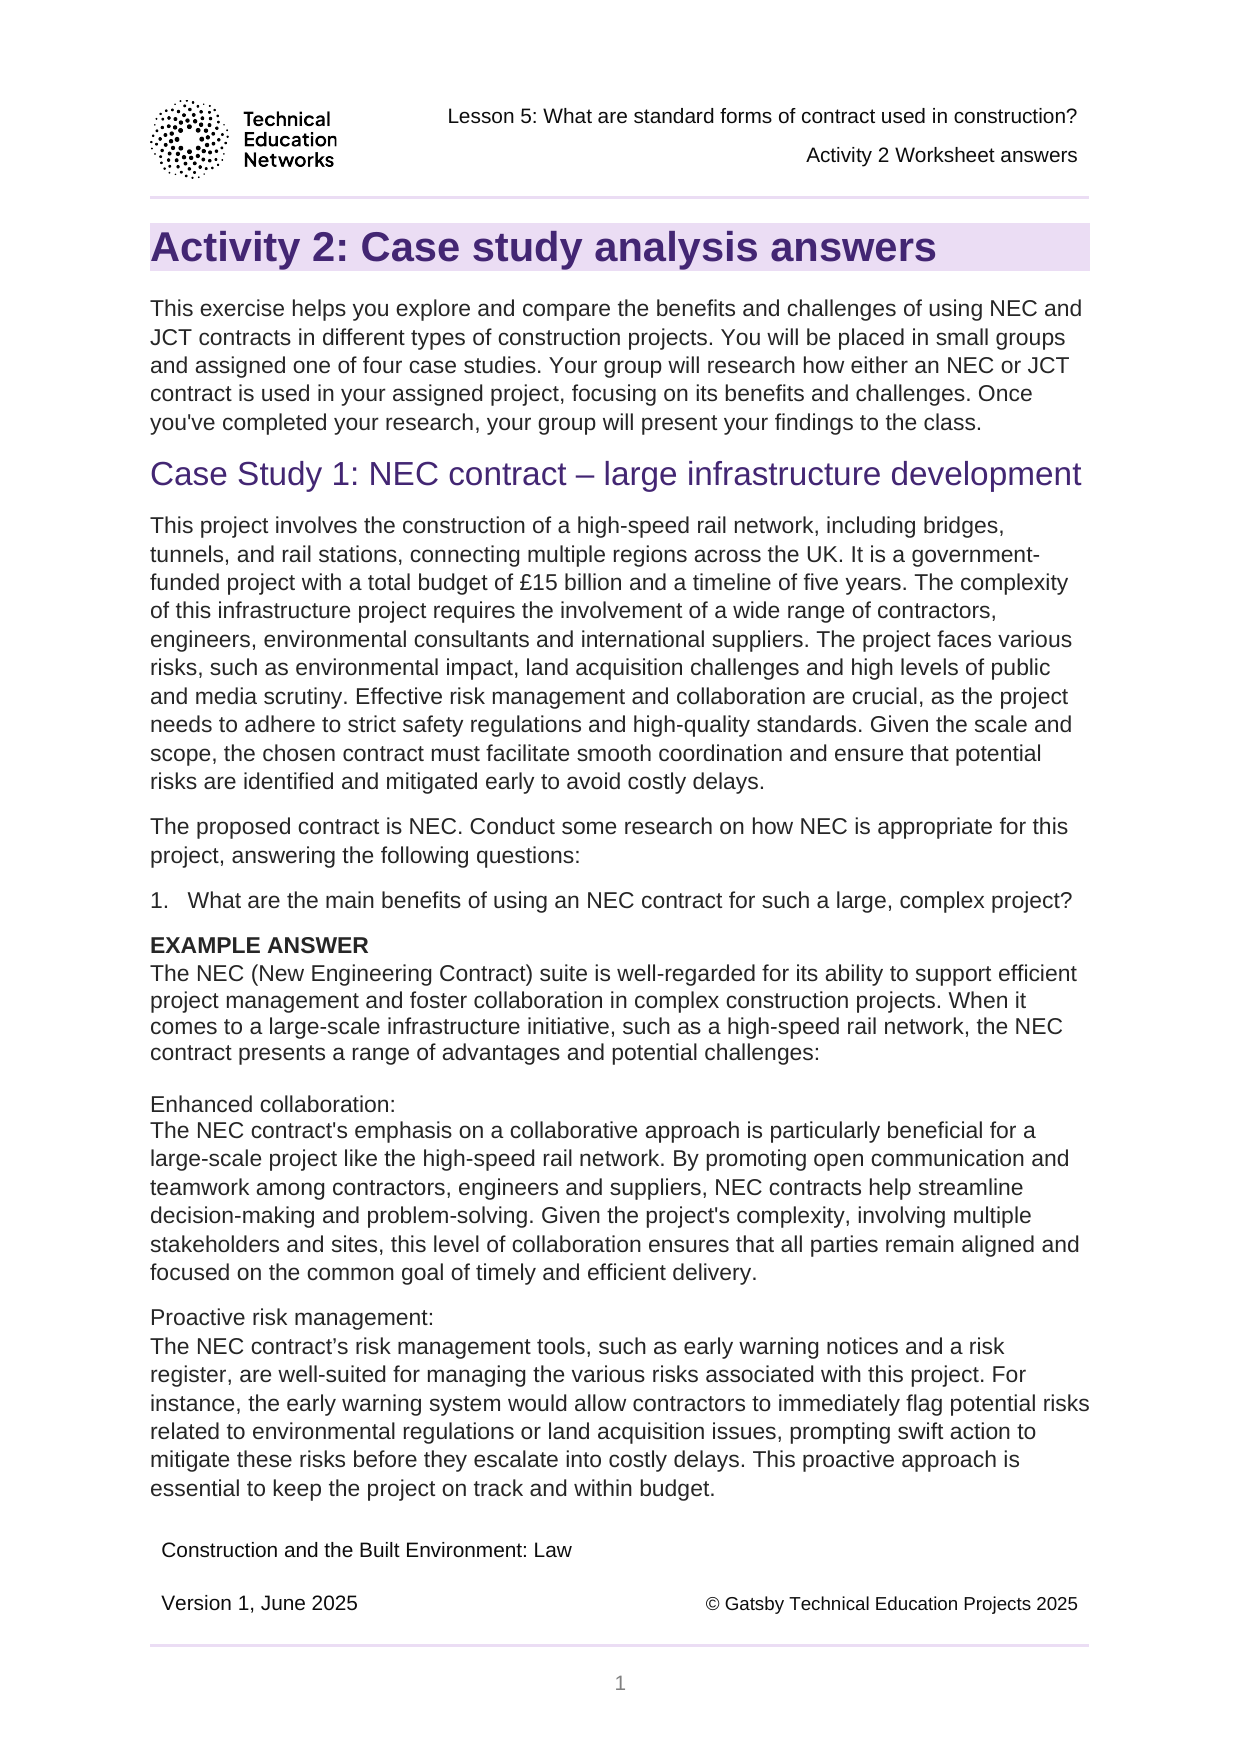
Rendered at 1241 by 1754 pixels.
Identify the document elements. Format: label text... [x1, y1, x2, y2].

text Enhanced collaboration: [150, 1091, 1090, 1117]
text The proposed contract is NEC. Conduct some research on how NEC is appropriate for this project, answering the following questions: [150, 813, 1090, 868]
picture [150, 100, 337, 179]
text Case Study 1: NEC contract – large infrastructure development [150, 454, 1090, 492]
text This project involves the construction of a high-speed rail network, including bridges, tunnels, and rail stations, connecting multiple regions across the UK. It is a government-funded project with a total budget of £15 billion and a timeline of five years. The complexity of this infrastructure project requires the involvement of a wide range of contractors, engineers, environmental consultants and international suppliers. The project faces various risks, such as environmental impact, land acquisition challenges and high levels of public and media scrutiny. Effective risk management and collaboration are crucial, as the project needs to adhere to strict safety regulations and high-quality standards. Given the scale and scope, the chosen contract must facilitate smooth coordination and ensure that potential risks are identified and mitigated early to avoid costly delays. [150, 512, 1090, 794]
text Proactive risk management: [150, 1304, 1090, 1331]
text Activity 2: Case study analysis answers [150, 223, 1090, 271]
text The NEC (New Engineering Contract) suite is well-regarded for its ability to support efficient project management and foster collaboration in complex construction projects. When it comes to a large-scale infrastructure initiative, such as a high-speed rail network, the NEC contract presents a range of advantages and potential challenges: [150, 960, 1090, 1066]
text The NEC contract’s risk management tools, such as early warning notices and a risk register, are well-suited for managing the various risks associated with this project. For instance, the early warning system would allow contractors to immediately flag potential risks related to environmental regulations or land acquisition issues, prompting swift action to mitigate these risks before they escalate into costly delays. This proactive approach is essential to keep the project on track and within budget. [150, 1333, 1090, 1501]
text This exercise helps you explore and compare the benefits and challenges of using NEC and JCT contracts in different types of construction projects. You will be placed in small groups and assigned one of four case studies. Your group will research how either an NEC or JCT contract is used in your assigned project, focusing on its benefits and challenges. Once you've completed your research, your group will present your findings to the class. [150, 295, 1090, 435]
text The NEC contract's emphasis on a collaborative approach is particularly beneficial for a large-scale project like the high-speed rail network. By promoting open communication and teamwork among contractors, engineers and suppliers, NEC contracts help streamline decision-making and problem-solving. Given the project's complexity, involving multiple stakeholders and sites, this level of collaboration ensures that all parties remain aligned and focused on the common goal of timely and efficient delivery. [150, 1117, 1090, 1286]
list What are the main benefits of using an NEC contract for such a large, complex project? [150, 887, 1090, 913]
text EXAMPLE ANSWER [150, 932, 1090, 958]
